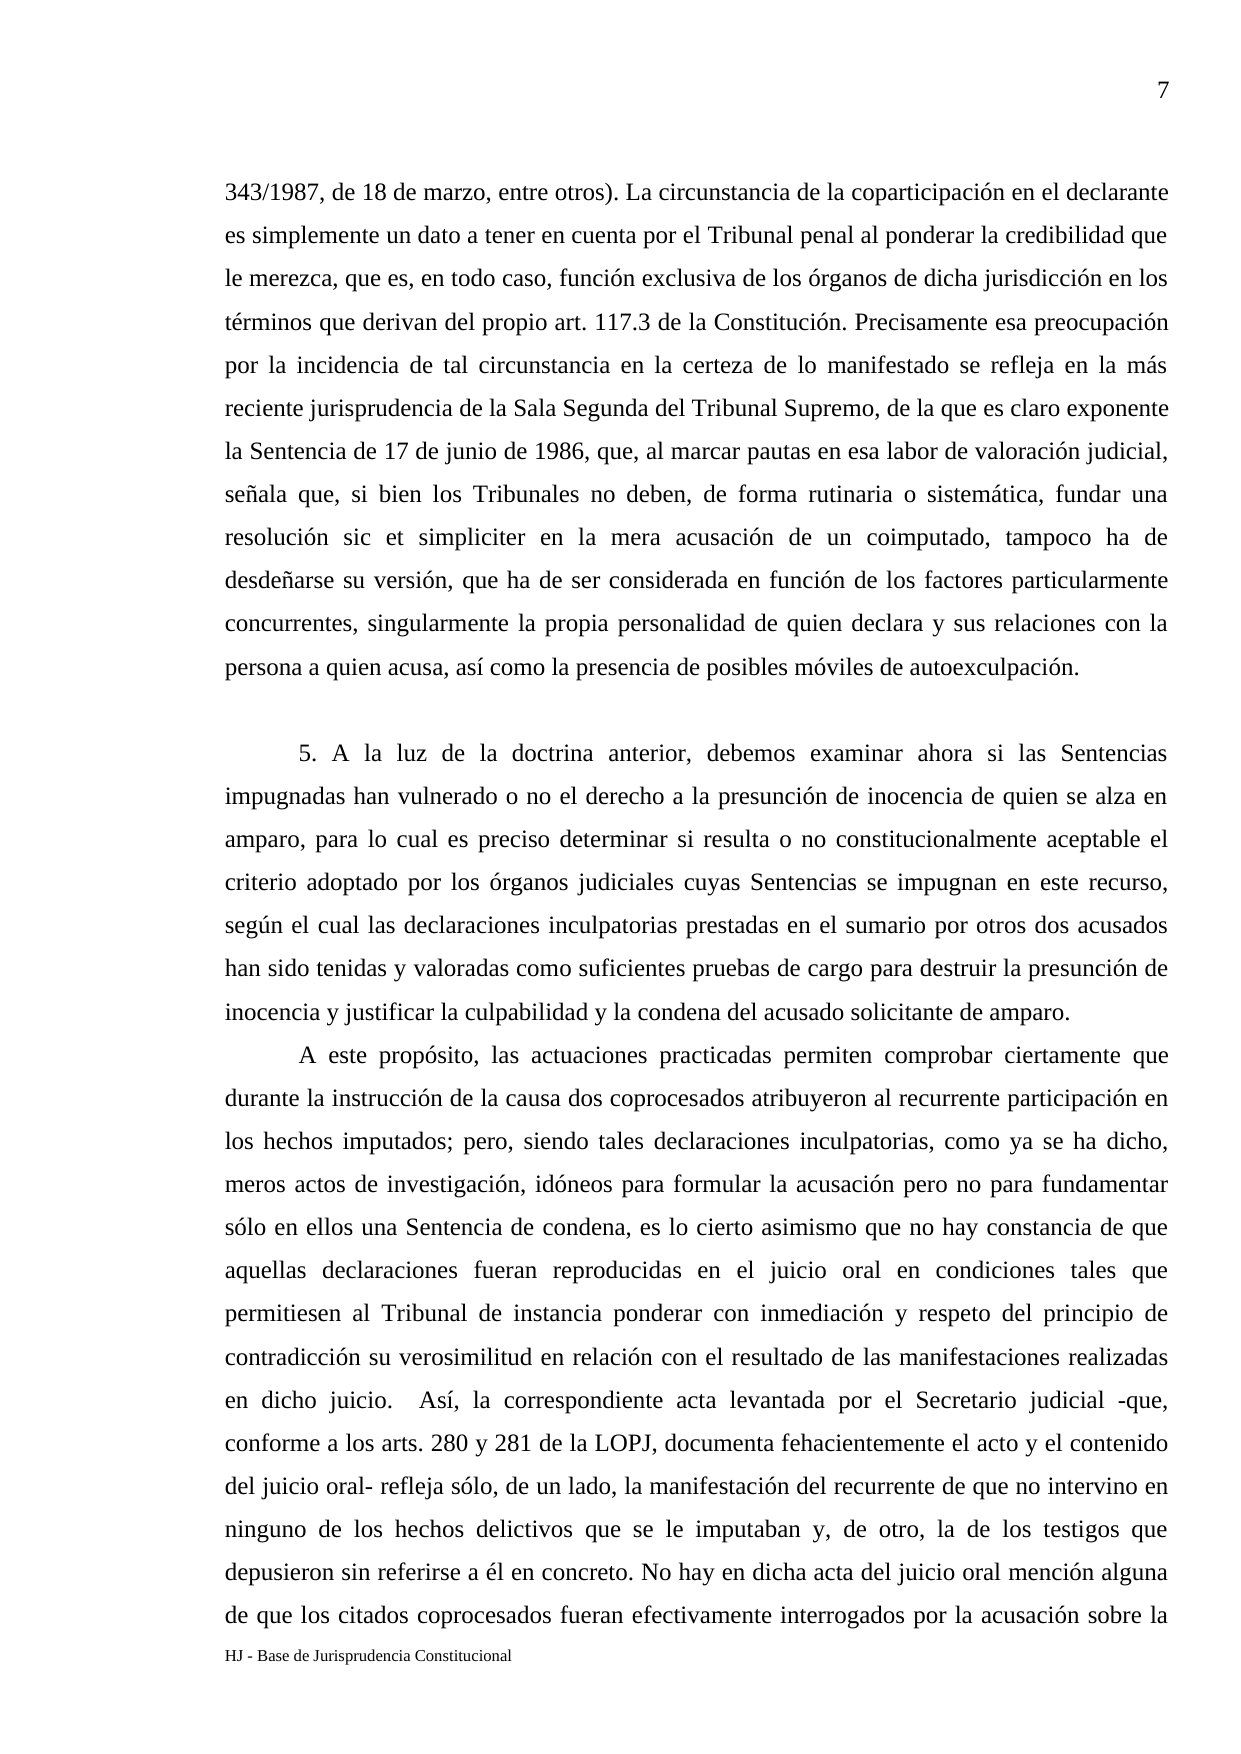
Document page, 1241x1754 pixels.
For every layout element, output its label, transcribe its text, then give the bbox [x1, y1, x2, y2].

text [224, 177, 1169, 680]
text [224, 1040, 1169, 1629]
text 5. A la luz de la doctrina anterior, debemos examinar ahora si las Sentencias impugnadas han vulnerado o no el derecho a la presunción de inocencia de quien se alza en amparo, para lo cual es preciso determinar si resulta o no constitucionalmente aceptable el criterio adoptado por los órganos judiciales cuyas Sentencias se impugnan en este recurso, según el cual las declaraciones inculpatorias prestadas en el sumario por otros dos acusados han sido tenidas y valoradas como suficientes pruebas de cargo para destruir la presunción de inocencia y justificar la culpabilidad y la condena del acusado solicitante de amparo. [224, 738, 1169, 1025]
